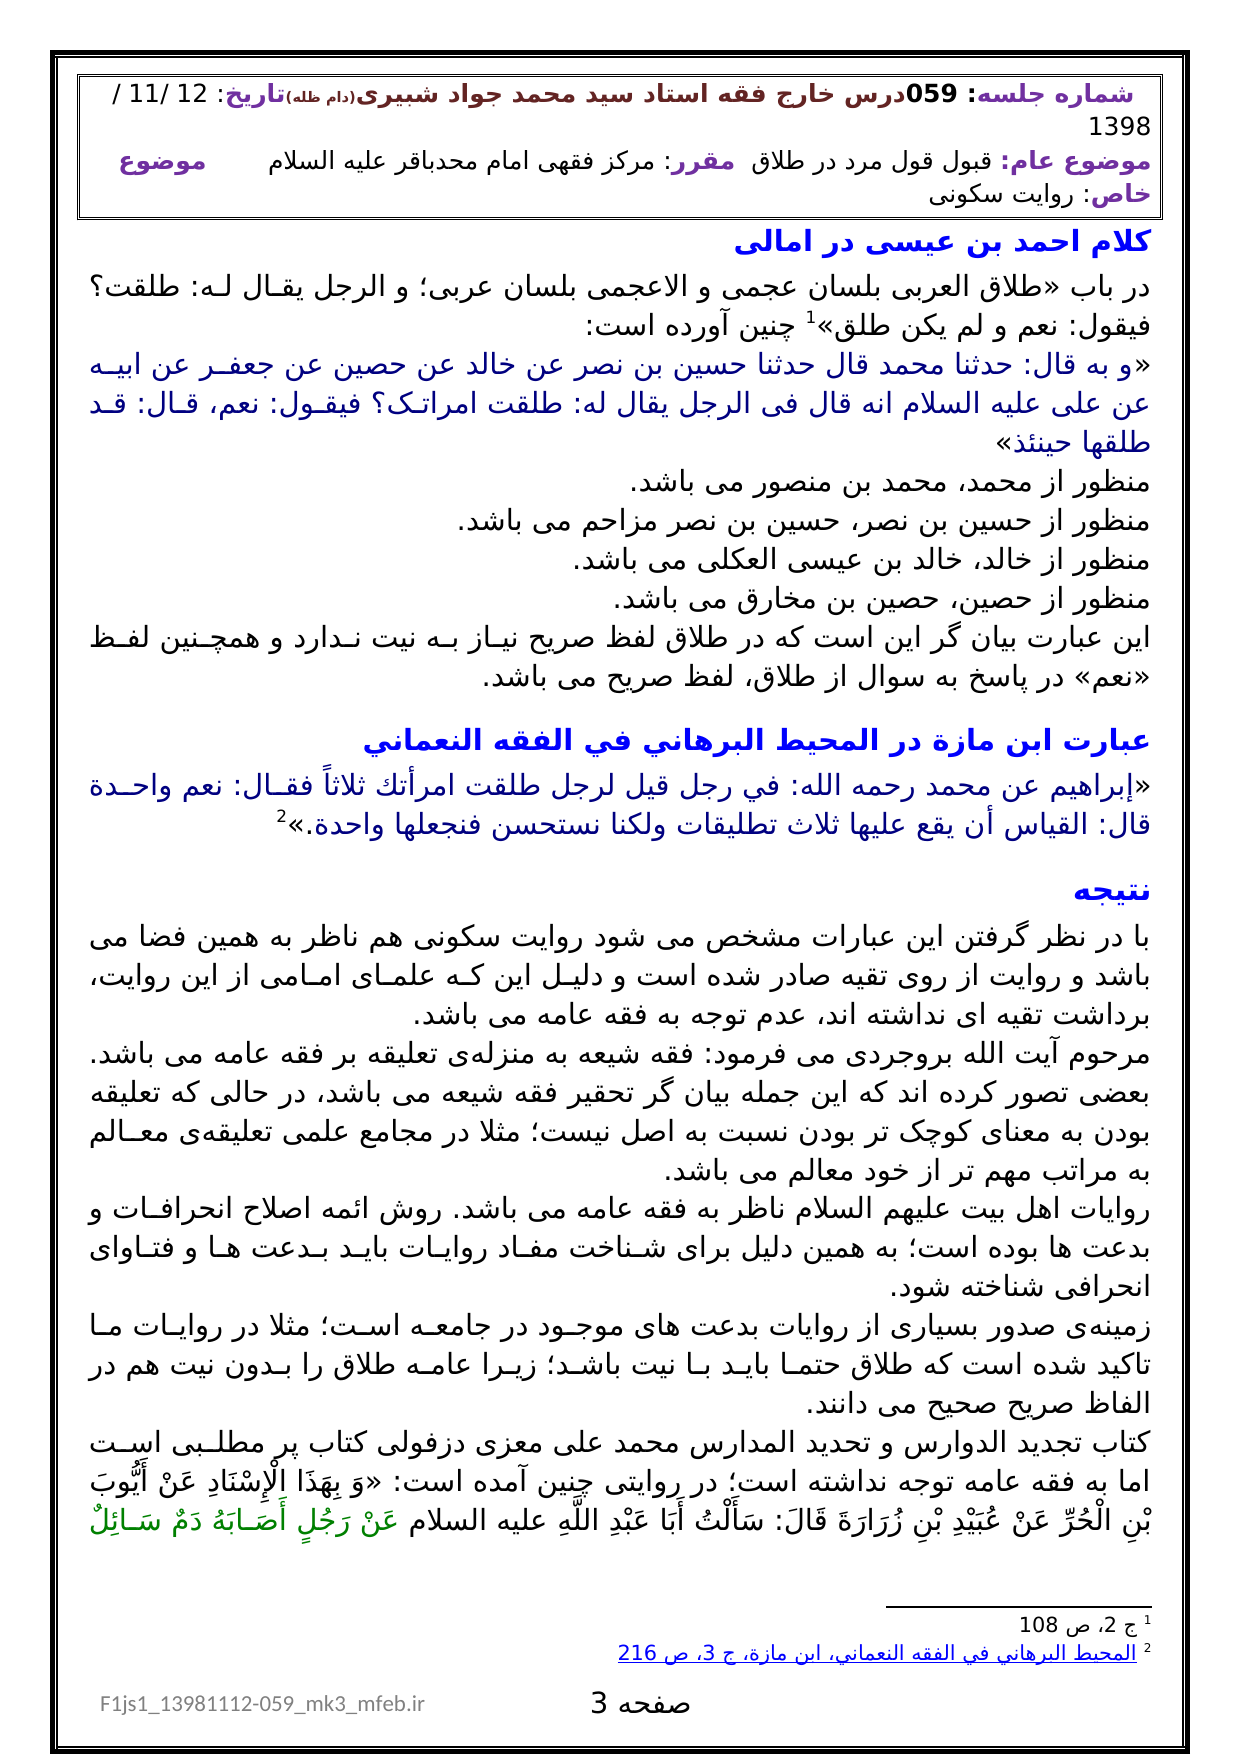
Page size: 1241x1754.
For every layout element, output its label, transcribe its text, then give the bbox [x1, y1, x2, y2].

subtitle نتیجه [89, 871, 1152, 907]
text با در نظر گرفتن این عبارات مشخص می شود روایت سکونی هم ناظر به همین فضا می باشد و روایت از روی تقیه صادر شده است و دلیل این که علمای امامی از این روایت، برداشت تقیه ای نداشته اند، عدم توجه به فقه عامه می باشد. [89, 919, 1152, 1031]
text منظور از خالد، خالد بن عیسی العکلی می باشد. [89, 542, 1152, 576]
text منظور از حصین، حصین بن مخارق می باشد. [89, 581, 1152, 615]
text منظور از محمد، محمد بن منصور می باشد. [89, 464, 1152, 498]
text روایات اهل بیت علیهم السلام ناظر به فقه عامه می باشد. روش ائمه اصلاح انحرافات و بدعت ها بوده است؛ به همین دلیل برای شناخت مفاد روایات باید بدعت ها و فتاوای انحرافی شناخته شود. [89, 1192, 1152, 1304]
text در باب «طلاق العربی بلسان عجمی و الاعجمی بلسان عربی؛ و الرجل یقال له: طلقت؟ فیقول: نعم و لم یکن طلق» چنین آورده است: [89, 269, 1152, 342]
text مرحوم آیت الله بروجردی می فرمود: فقه شیعه به منزله‌ی تعلیقه بر فقه عامه می باشد. بعضی تصور کرده اند که این جمله بیان گر تحقیر فقه شیعه می باشد، در حالی که تعلیقه بودن به معنای کوچک تر بودن نسبت به اصل نیست؛ مثلا در مجامع علمی تعلیقه‌ی معالم به مراتب مهم تر از خود معالم می باشد. [89, 1036, 1152, 1187]
text «و به قال: حدثنا محمد قال حدثنا حسین بن نصر عن خالد عن حصین عن جعفر عن ابیه عن علی علیه السلام انه قال فی الرجل یقال له: طلقت امراتک؟ فیقول: نعم، قال: قد طلقها حینئذ» [89, 347, 1152, 459]
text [89, 1426, 1152, 1537]
subtitle عبارت ابن مازة در المحيط البرهاني في الفقه النعماني [89, 723, 1152, 757]
subtitle کلام احمد بن عیسی در امالی [89, 224, 1152, 258]
text منظور از حسین بن نصر، حسین بن نصر مزاحم می باشد. [89, 503, 1152, 537]
text این عبارت بیان گر این است که در طلاق لفظ صریح نیاز به نیت ندارد و همچنین لفظ «نعم» در پاسخ به سوال از طلاق، لفظ صریح می باشد. [89, 620, 1152, 693]
text زمینه‌ی صدور بسیاری از روایات بدعت های موجود در جامعه است؛ مثلا در روایات ما تاکید شده است که طلاق حتما باید با نیت باشد؛ زیرا عامه طلاق را بدون نیت هم در الفاظ صریح صحیح می دانند. [89, 1309, 1152, 1421]
text «إبراهيم عن محمد رحمه الله: في رجل قيل لرجل طلقت امرأتك ثلاثاً فقال: نعم واحدة قال: القياس أن يقع عليها ثلاث تطليقات ولكنا نستحسن فنجعلها واحدة.» [89, 768, 1152, 841]
